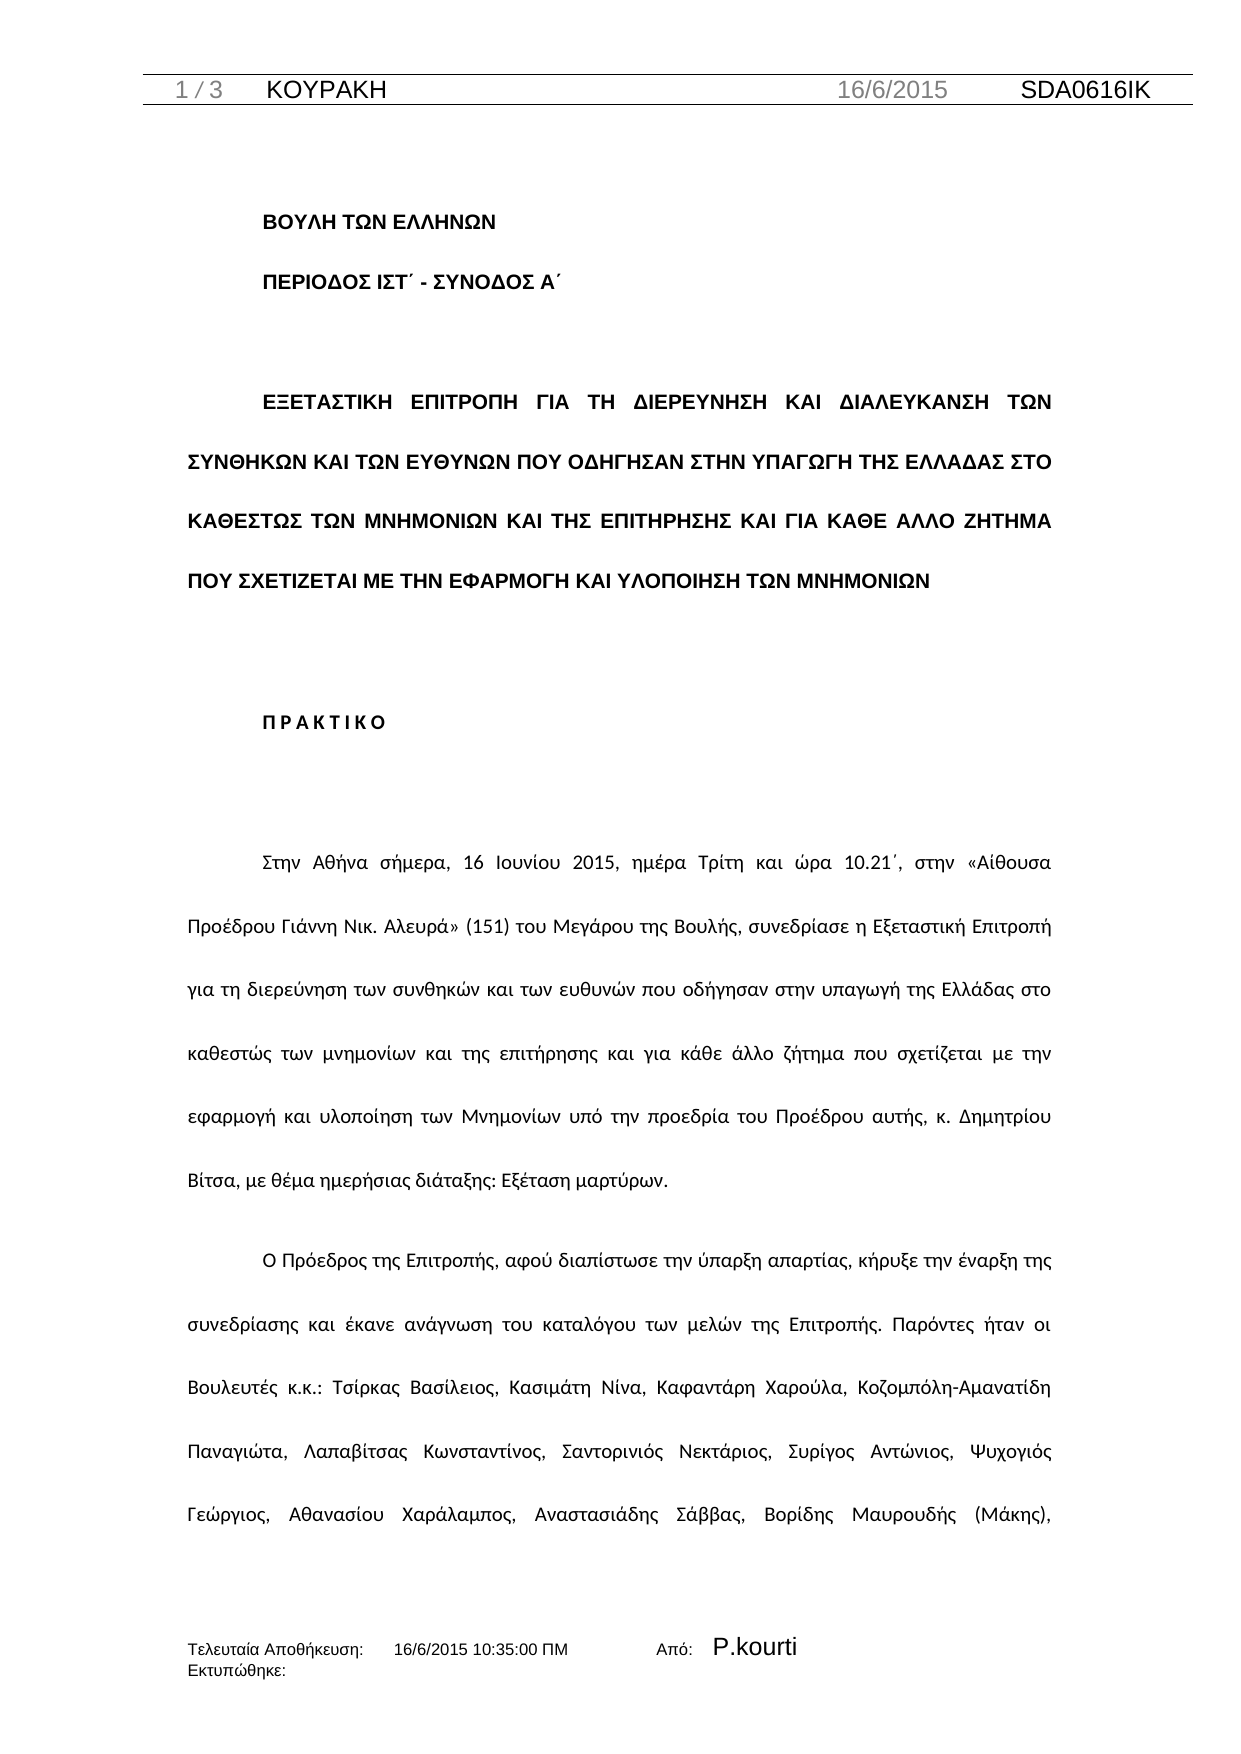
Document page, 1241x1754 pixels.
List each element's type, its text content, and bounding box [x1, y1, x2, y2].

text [187, 1247, 1053, 1527]
text ΕΞΕΤΑΣΤΙΚΗ ΕΠΙΤΡΟΠΗ ΓΙΑ ΤΗ ΔΙΕΡΕΥΝΗΣΗ ΚΑΙ ΔΙΑΛΕΥΚΑΝΣΗ ΤΩΝ ΣΥΝΘΗΚΩΝ ΚΑΙ ΤΩΝ ΕΥΘΥΝΩΝ ΠΟΥ ΟΔΗΓHΣΑΝ ΣΤΗΝ ΥΠΑΓΩΓΗ ΤΗΣ ΕΛΛΑΔΑΣ ΣΤΟ ΚΑΘΕΣΤΩΣ ΤΩΝ ΜΝΗΜΟΝΙΩΝ ΚΑΙ ΤΗΣ ΕΠΙΤΗΡΗΣΗΣ ΚΑΙ ΓΙΑ ΚΑΘΕ ΑΛΛΟ ΖΗΤΗΜΑ ΠΟΥ ΣΧΕΤΙΖΕΤΑΙ ΜΕ ΤΗΝ ΕΦΑΡΜΟΓΗ ΚΑΙ ΥΛΟΠΟΙΗΣΗ ΤΩΝ ΜΝΗΜΟΝΙΩΝ [187, 389, 1053, 593]
text Στην Αθήνα σήμερα, 16 Ιουνίου 2015, ημέρα Τρίτη και ώρα 10.21΄, στην «Αίθουσα Προέδρου Γιάννη Νικ. Αλευρά» (151) του Μεγάρου της Βουλής, συνεδρίασε η Εξεταστική Επιτροπή για τη διερεύνηση των συνθηκών και των ευθυνών που οδήγησαν στην υπαγωγή της Ελλάδας στο καθεστώς των μνημονίων και της επιτήρησης και για κάθε άλλο ζήτημα που σχετίζεται με την εφαρμογή και υλοποίηση των Μνημονίων υπό την προεδρία του Προέδρου αυτής, κ. Δημητρίου Βίτσα, με θέμα ημερήσιας διάταξης: Εξέταση μαρτύρων. [187, 849, 1053, 1193]
text Π Ρ Α Κ Τ Ι Κ Ο [187, 709, 1053, 735]
text ΒΟΥΛΗ ΤΩΝ ΕΛΛΗΝΩΝ [187, 210, 1053, 234]
text ΠΕΡΙΟΔΟΣ ΙΣΤ΄ - ΣΥΝΟΔΟΣ Α΄ [187, 270, 1053, 294]
